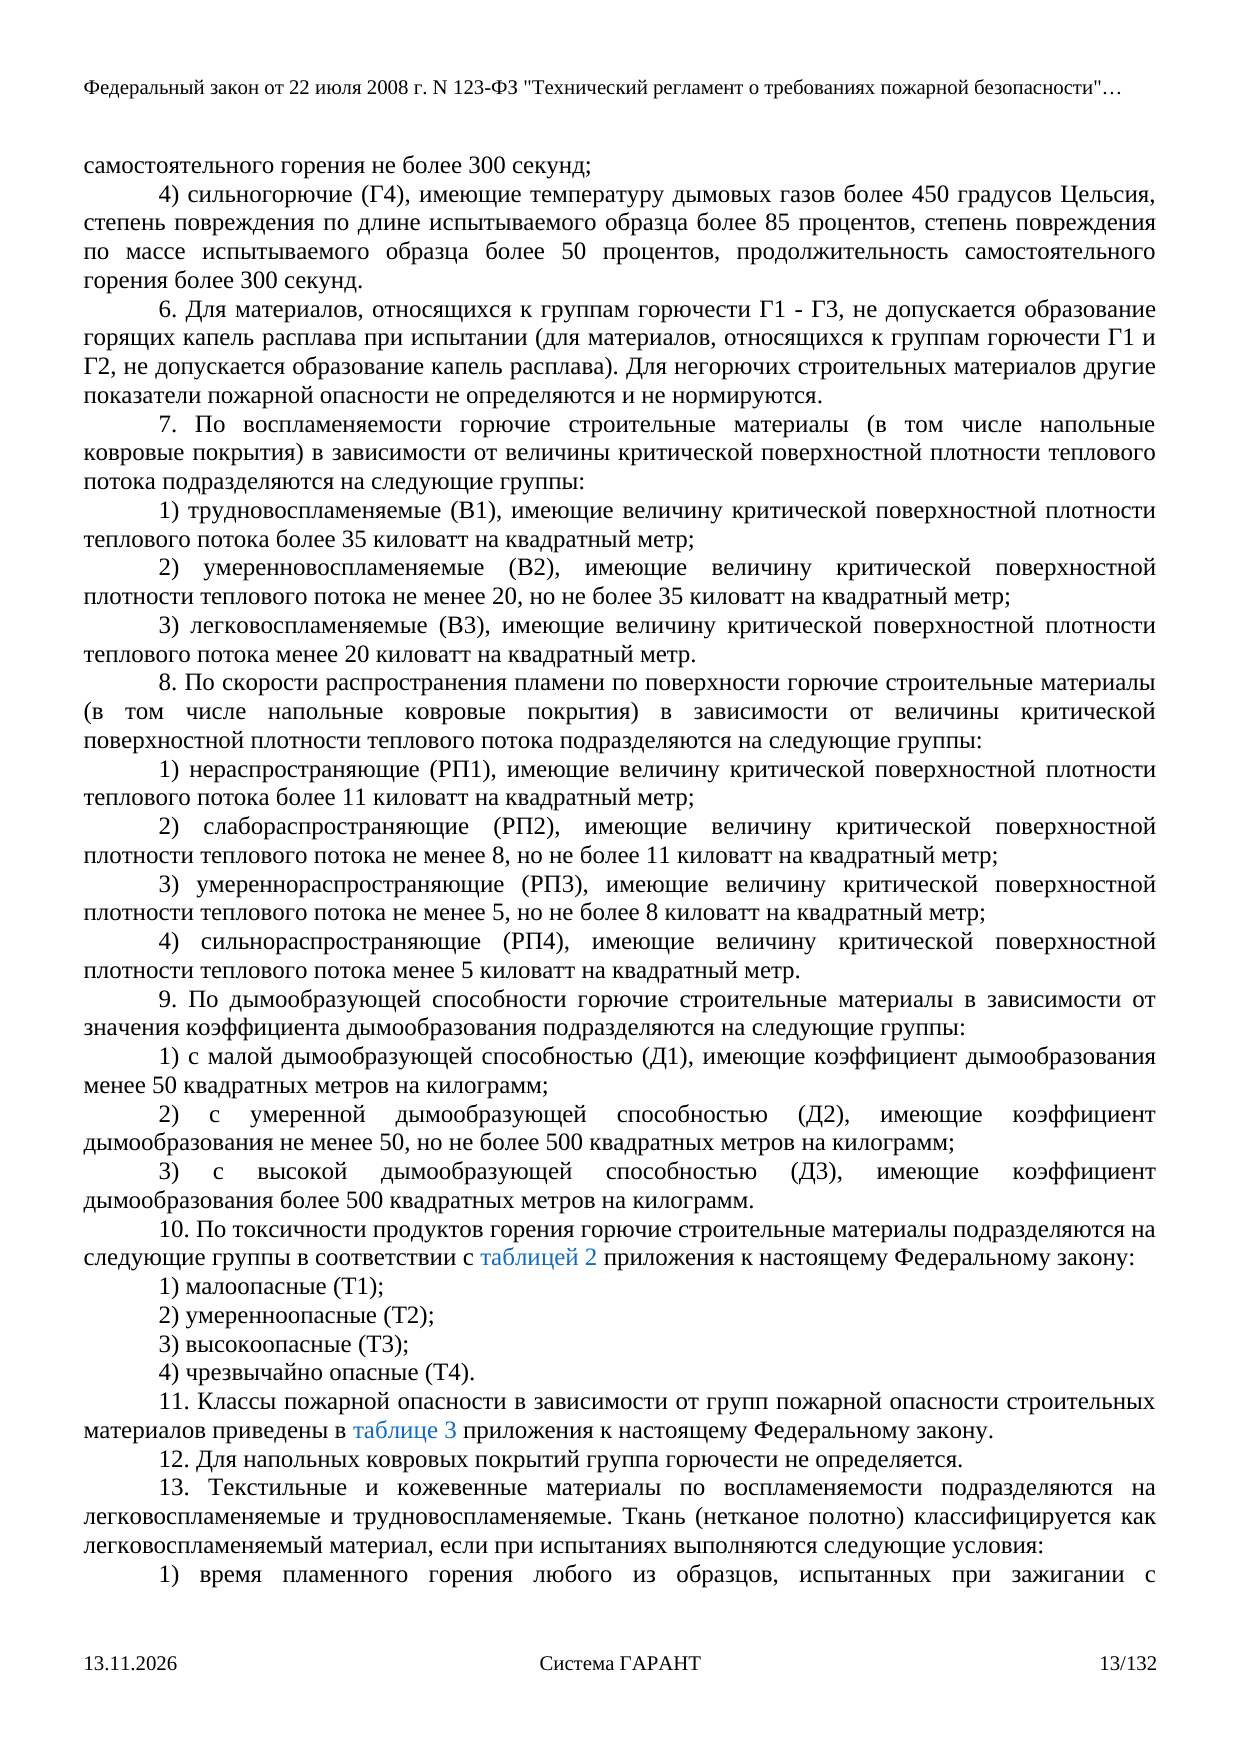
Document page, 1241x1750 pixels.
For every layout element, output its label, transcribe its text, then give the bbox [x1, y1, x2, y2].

text 8. По скорости распространения пламени по поверхности горючие строительные материалы (в том числе напольные ковровые покрытия) в зависимости от величины критической поверхностной плотности теплового потока подразделяются на следующие группы: [83, 667, 1157, 754]
text 13. Текстильные и кожевенные материалы по воспламеняемости подразделяются на легковоспламеняемые и трудновоспламеняемые. Ткань (нетканое полотно) классифицируется как легковоспламеняемый материал, если при испытаниях выполняются следующие условия: [83, 1472, 1157, 1559]
text 2) слабораспространяющие (РП2), имеющие величину критической поверхностной плотности теплового потока не менее 8, но не более 11 киловатт на квадратный метр; [83, 811, 1157, 869]
text 1) с малой дымообразующей способностью (Д1), имеющие коэффициент дымообразования менее 50 квадратных метров на килограмм; [83, 1041, 1157, 1099]
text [83, 1559, 1157, 1587]
text 1) малоопасные (Т1); [83, 1271, 1157, 1300]
text 1) трудновоспламеняемые (В1), имеющие величину критической поверхностной плотности теплового потока более 35 киловатт на квадратный метр; [83, 495, 1157, 552]
text 3) с высокой дымообразующей способностью (Д3), имеющие коэффициент дымообразования более 500 квадратных метров на килограмм. [83, 1156, 1157, 1214]
text 3) высокоопасные (Т3); [83, 1329, 1157, 1357]
text 2) умеренновоспламеняемые (В2), имеющие величину критической поверхностной плотности теплового потока не менее 20, но не более 35 киловатт на квадратный метр; [83, 552, 1157, 610]
text 9. По дымообразующей способности горючие строительные материалы в зависимости от значения коэффициента дымообразования подразделяются на следующие группы: [83, 984, 1157, 1041]
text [83, 150, 1157, 179]
text 2) умеренноопасные (Т2); [83, 1300, 1157, 1329]
text 4) сильнораспространяющие (РП4), имеющие величину критической поверхностной плотности теплового потока менее 5 киловатт на квадратный метр. [83, 926, 1157, 984]
text 4) чрезвычайно опасные (Т4). [83, 1357, 1157, 1386]
text 1) нераспространяющие (РП1), имеющие величину критической поверхностной плотности теплового потока более 11 киловатт на квадратный метр; [83, 754, 1157, 811]
text 12. Для напольных ковровых покрытий группа горючести не определяется. [83, 1444, 1157, 1472]
text 6. Для материалов, относящихся к группам горючести Г1 - Г3, не допускается образование горящих капель расплава при испытании (для материалов, относящихся к группам горючести Г1 и Г2, не допускается образование капель расплава). Для негорючих строительных материалов другие показатели пожарной опасности не определяются и не нормируются. [83, 294, 1157, 409]
text 3) легковоспламеняемые (В3), имеющие величину критической поверхностной плотности теплового потока менее 20 киловатт на квадратный метр. [83, 610, 1157, 667]
text 10. По токсичности продуктов горения горючие строительные материалы подразделяются на следующие группы в соответствии с таблицей 2 приложения к настоящему Федеральному закону: [83, 1214, 1157, 1271]
text 4) сильногорючие (Г4), имеющие температуру дымовых газов более 450 градусов Цельсия, степень повреждения по длине испытываемого образца более 85 процентов, степень повреждения по массе испытываемого образца более 50 процентов, продолжительность самостоятельного горения более 300 секунд. [83, 179, 1157, 294]
text 7. По воспламеняемости горючие строительные материалы (в том числе напольные ковровые покрытия) в зависимости от величины критической поверхностной плотности теплового потока подразделяются на следующие группы: [83, 409, 1157, 495]
text 2) с умеренной дымообразующей способностью (Д2), имеющие коэффициент дымообразования не менее 50, но не более 500 квадратных метров на килограмм; [83, 1099, 1157, 1156]
text 3) умереннораспространяющие (РП3), имеющие величину критической поверхностной плотности теплового потока не менее 5, но не более 8 киловатт на квадратный метр; [83, 869, 1157, 926]
text 11. Классы пожарной опасности в зависимости от групп пожарной опасности строительных материалов приведены в таблице 3 приложения к настоящему Федеральному закону. [83, 1386, 1157, 1444]
